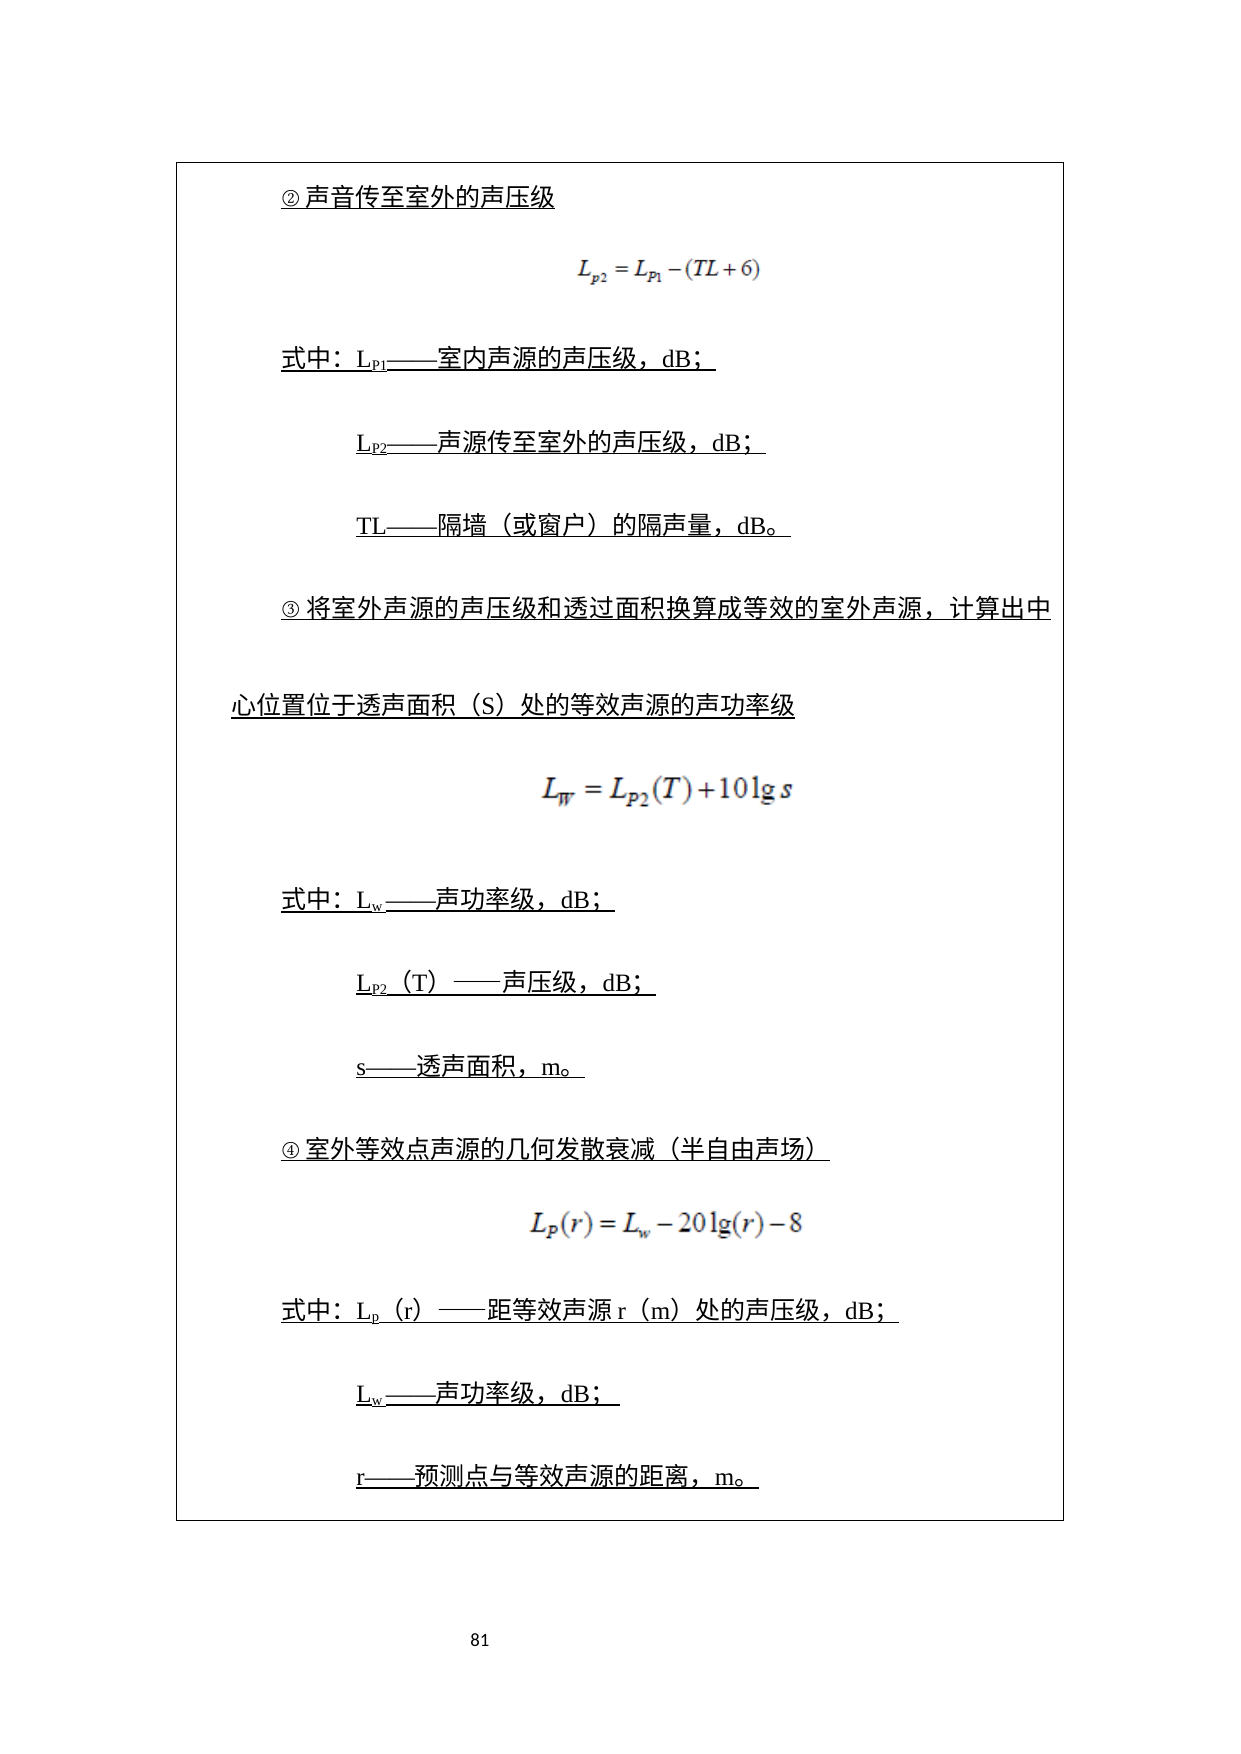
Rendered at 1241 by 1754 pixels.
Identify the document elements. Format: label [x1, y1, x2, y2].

picture [558, 246, 776, 295]
picture [525, 1197, 809, 1245]
picture [532, 754, 802, 822]
table_header [177, 163, 1063, 1520]
